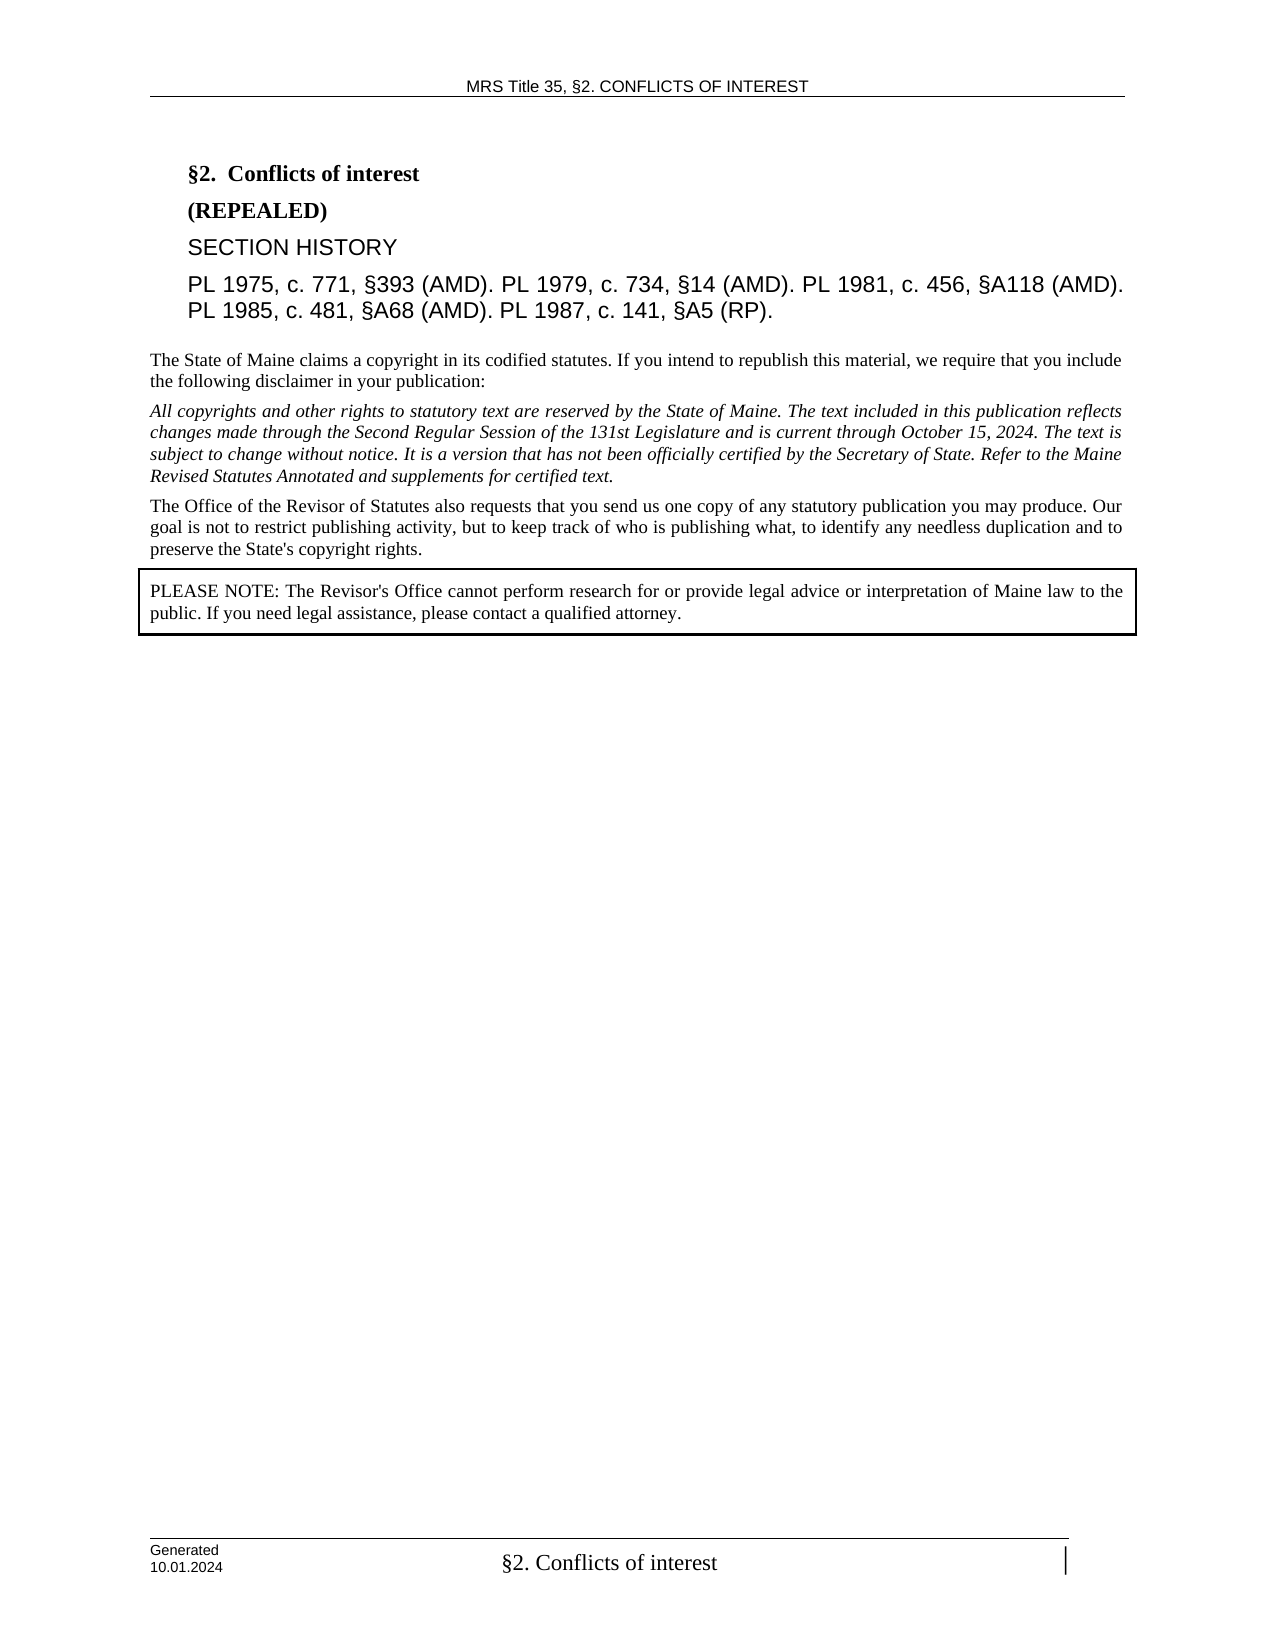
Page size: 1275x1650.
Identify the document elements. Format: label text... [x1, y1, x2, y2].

text §2. Conflicts of interest [187, 160, 1125, 187]
text PLEASE NOTE: The Revisor's Office cannot perform research for or provide legal advice or interpretation of Maine law to the public. If you need legal assistance, please contact a qualified attorney. [140, 570, 1135, 633]
text SECTION HISTORY [187, 234, 1125, 260]
text The State of Maine claims a copyright in its codified statutes. If you intend to republish this material, we require that you include the following disclaimer in your publication: [150, 348, 1125, 392]
text The Office of the Revisor of Statutes also requests that you send us one copy of any statutory publication you may produce. Our goal is not to restrict publishing activity, but to keep track of who is publishing what, to identify any needless duplication and to preserve the State's copyright rights. [150, 494, 1125, 559]
text PL 1975, c. 771, §393 (AMD). PL 1979, c. 734, §14 (AMD). PL 1981, c. 456, §A118 (AMD). PL 1985, c. 481, §A68 (AMD). PL 1987, c. 141, §A5 (RP). [187, 271, 1125, 323]
text (REPEALED) [187, 197, 1125, 223]
text All copyrights and other rights to statutory text are reserved by the State of Maine. The text included in this publication reflects changes made through the Second Regular Session of the 131st Legislature and is current through October 15, 2024 . The text is subject to change without notice. It is a version that has not been officially certified by the Secretary of State. Refer to the Maine Revised Statutes Annotated and supplements for certified text. [150, 400, 1125, 486]
